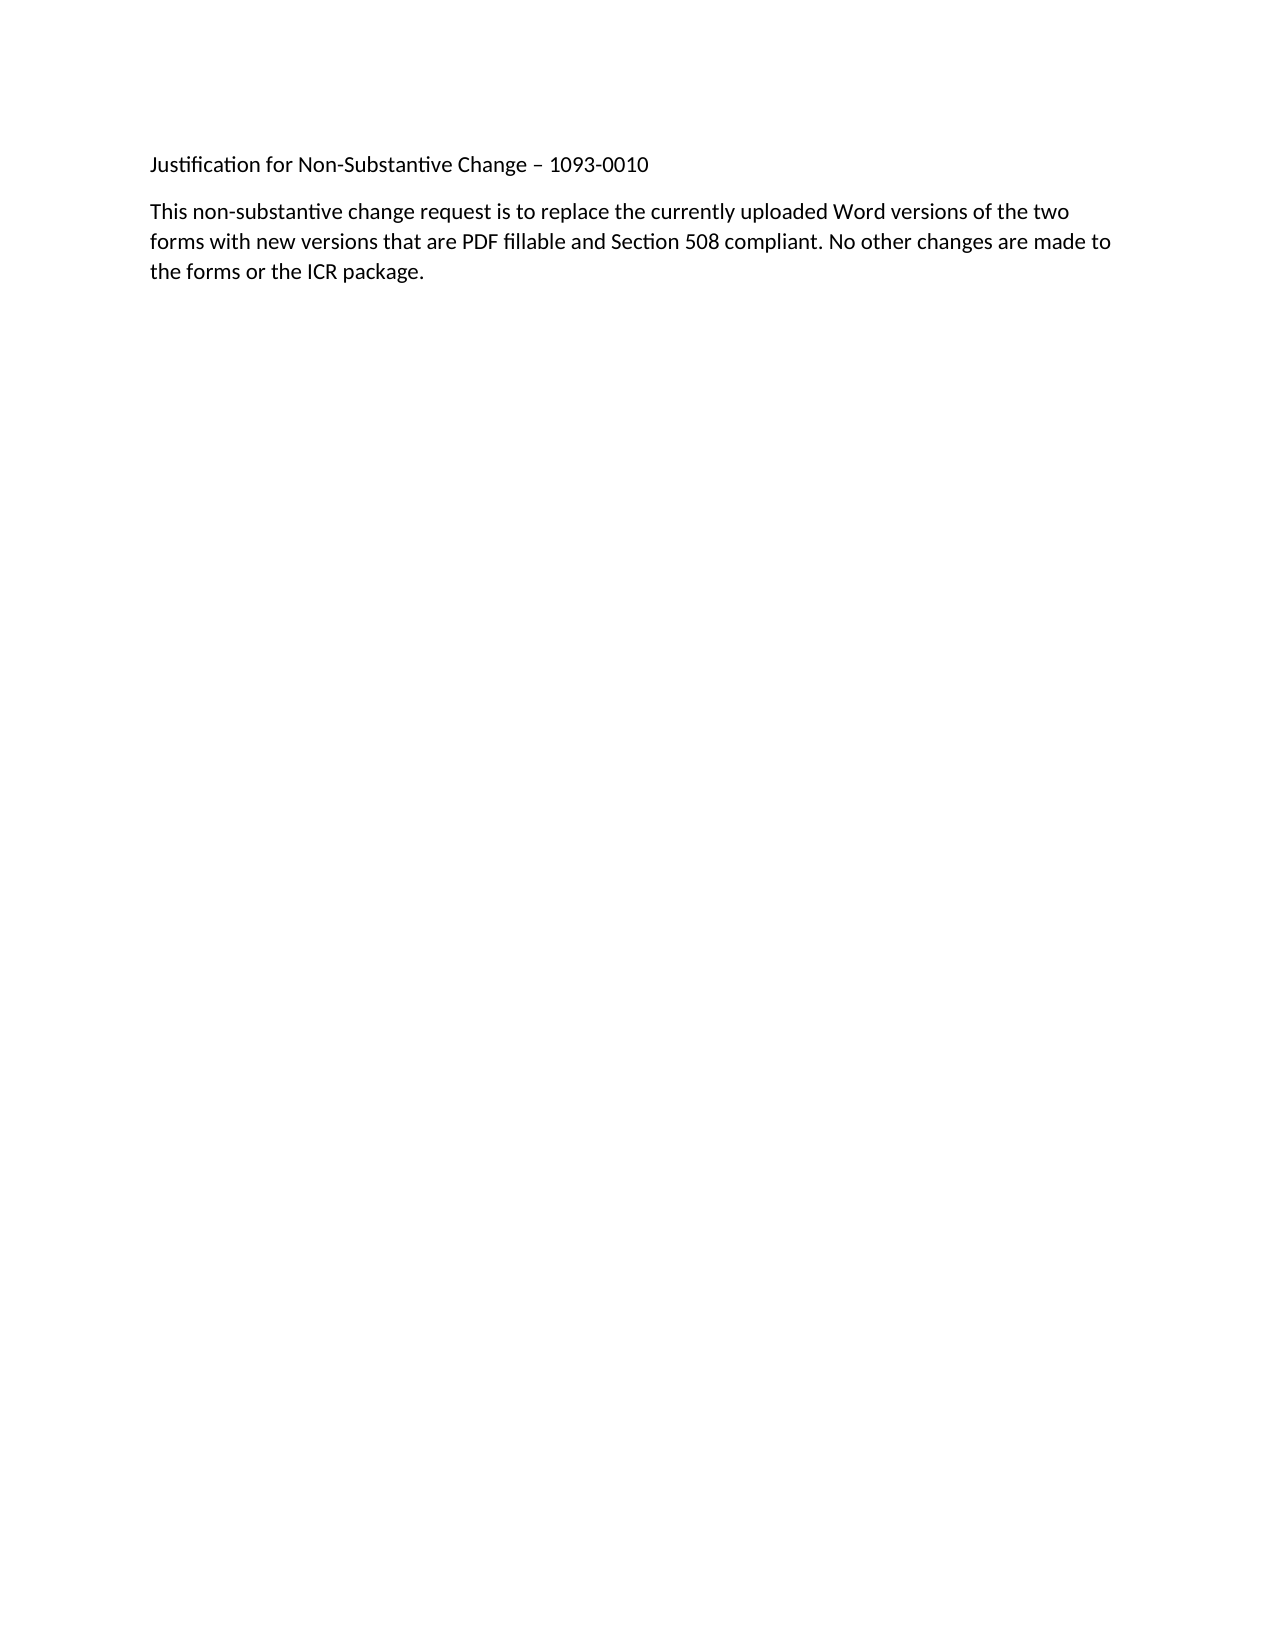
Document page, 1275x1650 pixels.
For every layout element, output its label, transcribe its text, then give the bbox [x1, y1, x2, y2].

text Justification for Non-Substantive Change – 1093-0010 [150, 150, 1125, 178]
text This non-substantive change request is to replace the currently uploaded Word versions of the two forms with new versions that are PDF fillable and Section 508 compliant. No other changes are made to the forms or the ICR package. [150, 197, 1125, 285]
